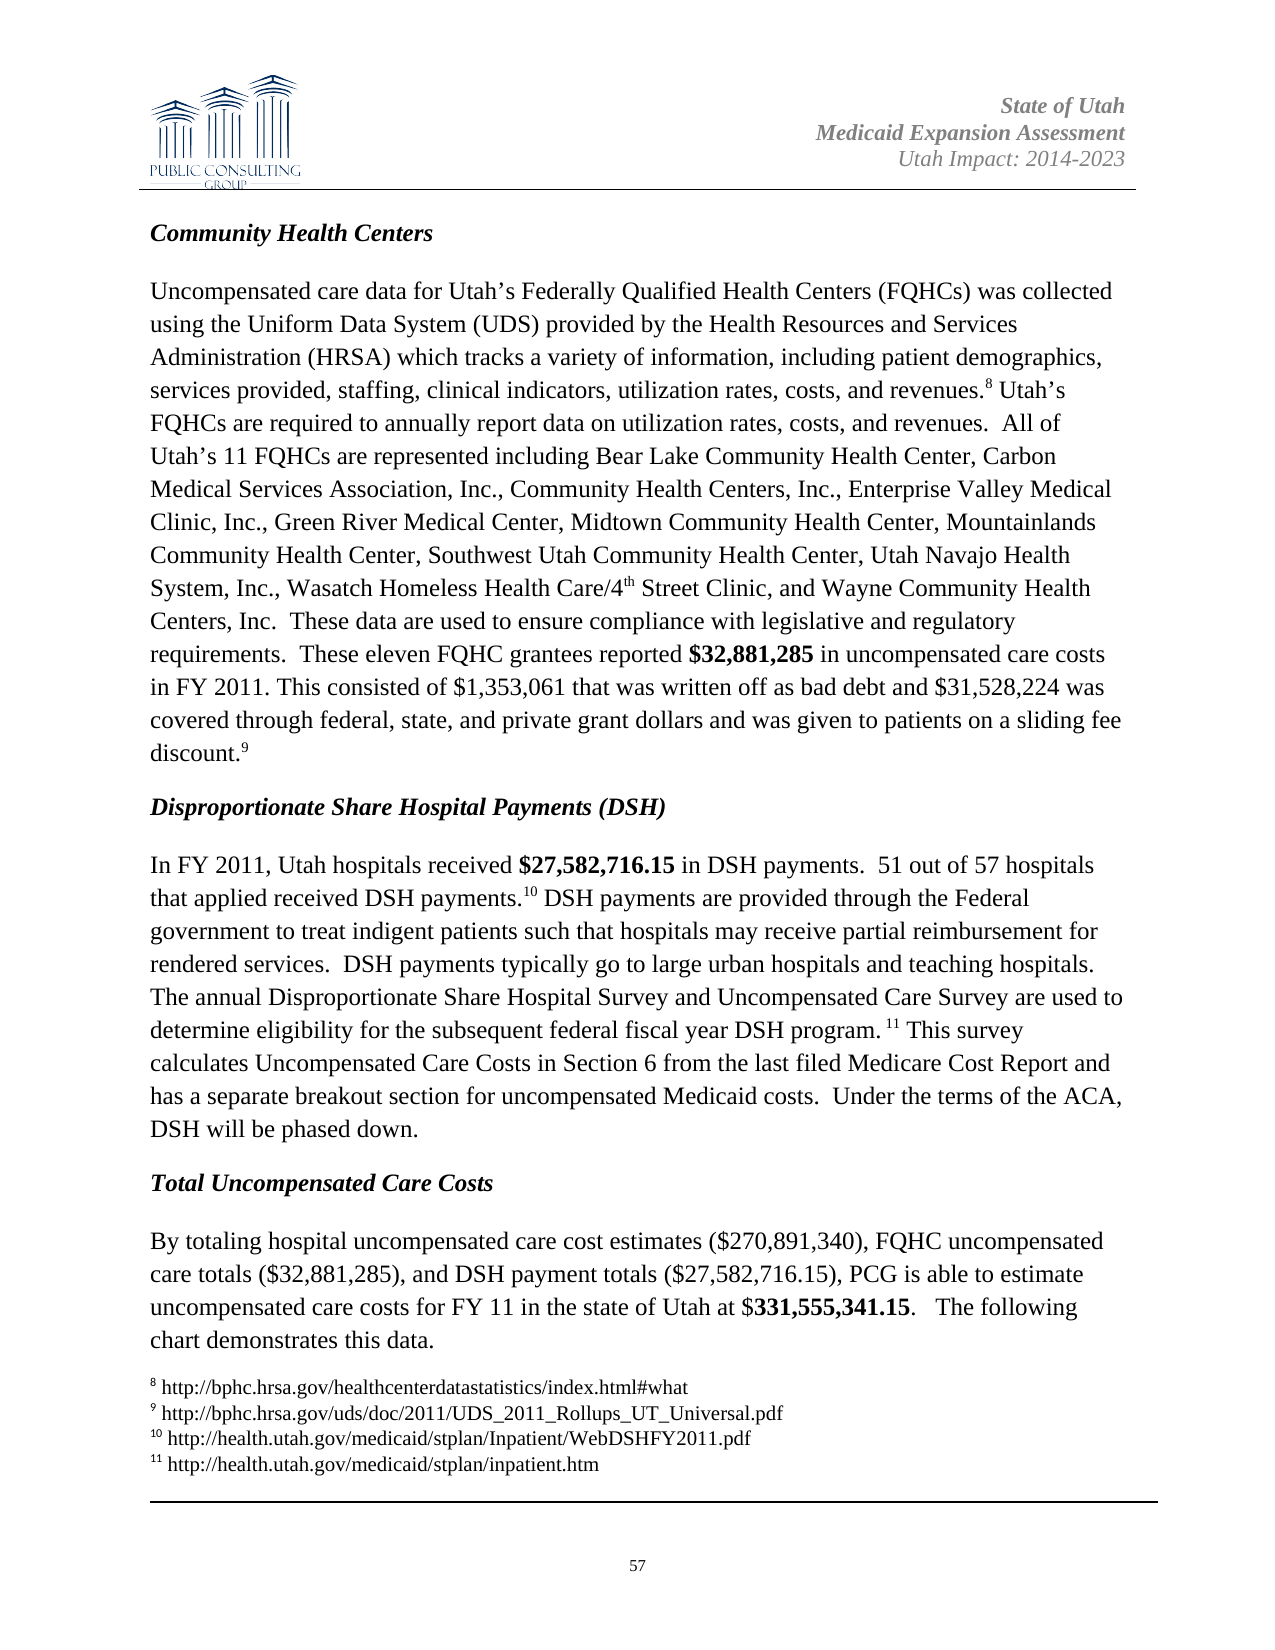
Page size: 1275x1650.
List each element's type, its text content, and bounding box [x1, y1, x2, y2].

text Community Health Centers [150, 218, 1125, 247]
text By totaling hospital uncompensated care cost estimates ($270,891,340), FQHC uncompensated care totals ($32,881,285), and DSH payment totals ($27,582,716.15), PCG is able to estimate uncompensated care costs for FY 11 in the state of Utah at $331,555,341.15. The following chart demonstrates this data. [150, 1226, 1125, 1354]
picture [150, 75, 301, 189]
text Uncompensated care data for Utah’s Federally Qualified Health Centers (FQHCs) was collected using the Uniform Data System (UDS) provided by the Health Resources and Services Administration (HRSA) which tracks a variety of information, including patient demographics, services provided, staffing, clinical indicators, utilization rates, costs, and revenues. Utah’s FQHCs are required to annually report data on utilization rates, costs, and revenues. All of Utah’s 11 FQHCs are represented including Bear Lake Community Health Center, Carbon Medical Services Association, Inc., Community Health Centers, Inc., Enterprise Valley Medical Clinic, Inc., Green River Medical Center, Midtown Community Health Center, Mountainlands Community Health Center, Southwest Utah Community Health Center, Utah Navajo Health System, Inc., Wasatch Homeless Health Care/4th Street Clinic, and Wayne Community Health Centers, Inc. These data are used to ensure compliance with legislative and regulatory requirements. These eleven FQHC grantees reported $32,881,285 in uncompensated care costs in FY 2011. This consisted of $1,353,061 that was written off as bad debt and $31,528,224 was covered through federal, state, and private grant dollars and was given to patients on a sliding fee discount. [150, 276, 1125, 767]
text Total Uncompensated Care Costs [150, 1168, 1125, 1197]
text In FY 2011, Utah hospitals received $27,582,716.15 in DSH payments. 51 out of 57 hospitals that applied received DSH payments. DSH payments are provided through the Federal government to treat indigent patients such that hospitals may receive partial reimbursement for rendered services. DSH payments typically go to large urban hospitals and teaching hospitals. The annual Disproportionate Share Hospital Survey and Uncompensated Care Survey are used to determine eligibility for the subsequent federal fiscal year DSH program. This survey calculates Uncompensated Care Costs in Section 6 from the last filed Medicare Cost Report and has a separate breakout section for uncompensated Medicaid costs. Under the terms of the ACA, DSH will be phased down. [150, 850, 1125, 1143]
text Disproportionate Share Hospital Payments (DSH) [150, 792, 1125, 821]
